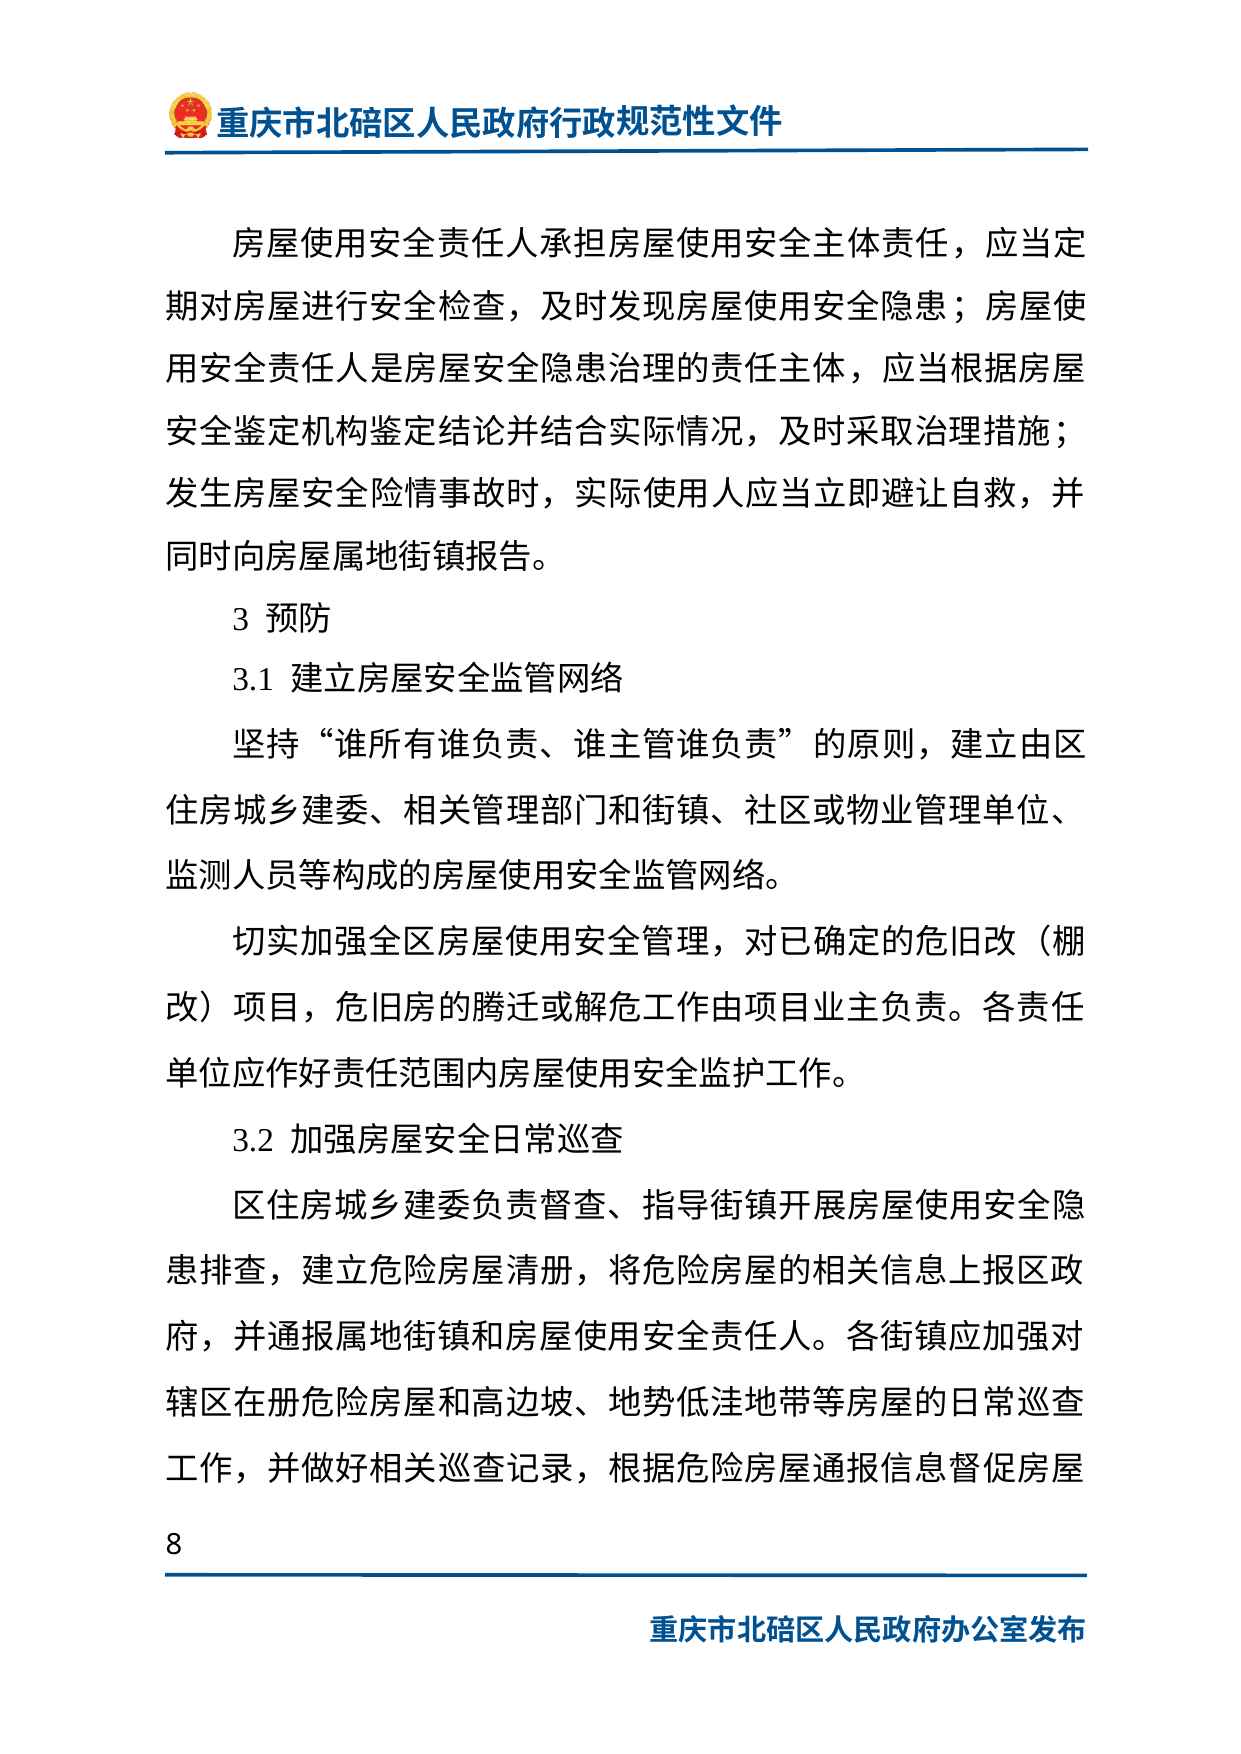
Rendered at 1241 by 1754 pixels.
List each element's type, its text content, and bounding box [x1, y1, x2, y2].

text 3.1 建立房屋安全监管网络 [165, 643, 1087, 709]
text 3.2 加强房屋安全日常巡查 [165, 1104, 1087, 1170]
text 3 预防 [165, 581, 1087, 643]
text 切实加强全区房屋使用安全管理，对已确定的危旧改（棚改）项目，危旧房的腾迁或解危工作由项目业主负责。各责任单位应作好责任范围内房屋使用安全监护工作。 [165, 906, 1087, 1104]
picture [165, 90, 216, 142]
text 坚持“谁所有谁负责、谁主管谁负责”的原则，建立由区住房城乡建委、相关管理部门和街镇、社区或物业管理单位、监测人员等构成的房屋使用安全监管网络。 [165, 709, 1087, 906]
text 房屋使用安全责任人承担房屋使用安全主体责任，应当定期对房屋进行安全检查，及时发现房屋使用安全隐患；房屋使用安全责任人是房屋安全隐患治理的责任主体，应当根据房屋安全鉴定机构鉴定结论并结合实际情况，及时采取治理措施；发生房屋安全险情事故时，实际使用人应当立即避让自救，并同时向房屋属地街镇报告。 [165, 206, 1087, 581]
text 区住房城乡建委负责督查、指导街镇开展房屋使用安全隐患排查，建立危险房屋清册，将危险房屋的相关信息上报区政府，并通报属地街镇和房屋使用安全责任人。各街镇应加强对辖区在册危险房屋和高边坡、地势低洼地带等房屋的日常巡查工作，并做好相关巡查记录，根据危险房屋通报信息督促房屋安全责任人及时排除房屋安全隐患。 [165, 1170, 1087, 1499]
